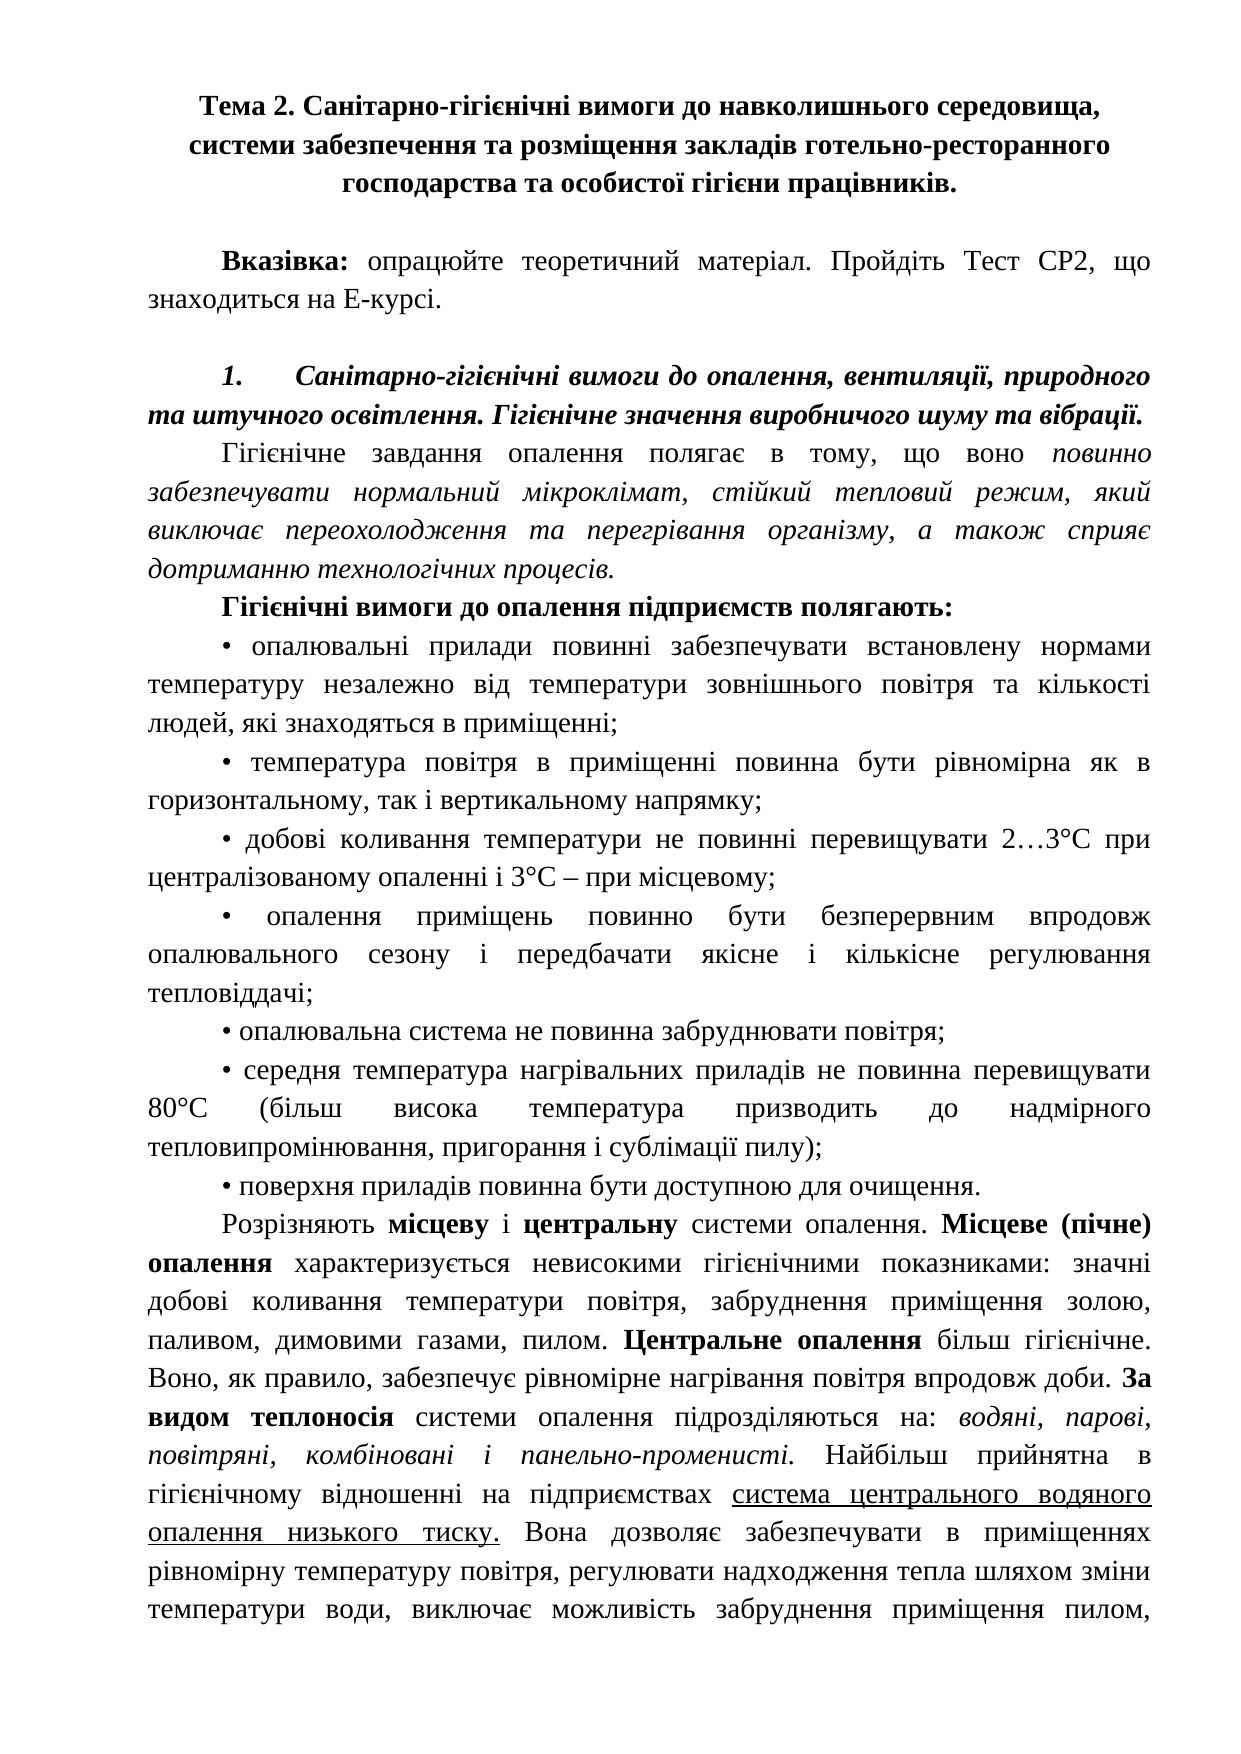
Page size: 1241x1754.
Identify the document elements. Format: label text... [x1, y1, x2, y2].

text • температура повітря в приміщенні повинна бути рівномірна як в горизонтальному, так і вертикальному напрямку; [148, 744, 1152, 816]
text • поверхня приладів повинна бути доступною для очищення. [148, 1168, 1152, 1201]
text • добові коливання температури не повинні перевищувати 2…3°С при централізованому опаленні і 3°С – при місцевому; [148, 821, 1152, 893]
text • опалювальна система не повинна забруднювати повітря; [148, 1013, 1152, 1047]
text Тема 2. Санітарно-гігієнічні вимоги до навколишнього середовища, системи забезпечення та розміщення закладів готельно-ресторанного господарства та особистої гігієни працівників. [148, 88, 1152, 199]
text Гігієнічні вимоги до опалення підприємств полягають: [148, 589, 1152, 623]
text • опалювальні прилади повинні забезпечувати встановлену нормами температуру незалежно від температури зовнішнього повітря та кількості людей, які знаходяться в приміщенні; [148, 628, 1152, 739]
list Санітарно-гігієнічні вимоги до опалення, вентиляції, природного та штучного освітлення. Гігієнічне значення виробничого шуму та вібрації. [148, 358, 1152, 430]
text • середня температура нагрівальних приладів не повинна перевищувати 80°С (більш висока температура призводить до надмірного тепловипромінювання, пригорання і сублімації пилу); [148, 1052, 1152, 1163]
text • опалення приміщень повинно бути безперервним впродовж опалювального сезону і передбачати якісне і кількісне регулювання тепловіддачі; [148, 898, 1152, 1008]
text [148, 1206, 1152, 1625]
text Гігієнічне завдання опалення полягає в тому, що воно повинно забезпечувати нормальний мікроклімат, стійкий тепловий режим, який виключає переохолодження та перегрівання організму, а також сприяє дотриманню технологічних процесів. [148, 435, 1152, 584]
text Вказівка: опрацюйте теоретичний матеріал. Пройдіть Тест СР2, що знаходиться на Е-курсі. [148, 243, 1152, 315]
